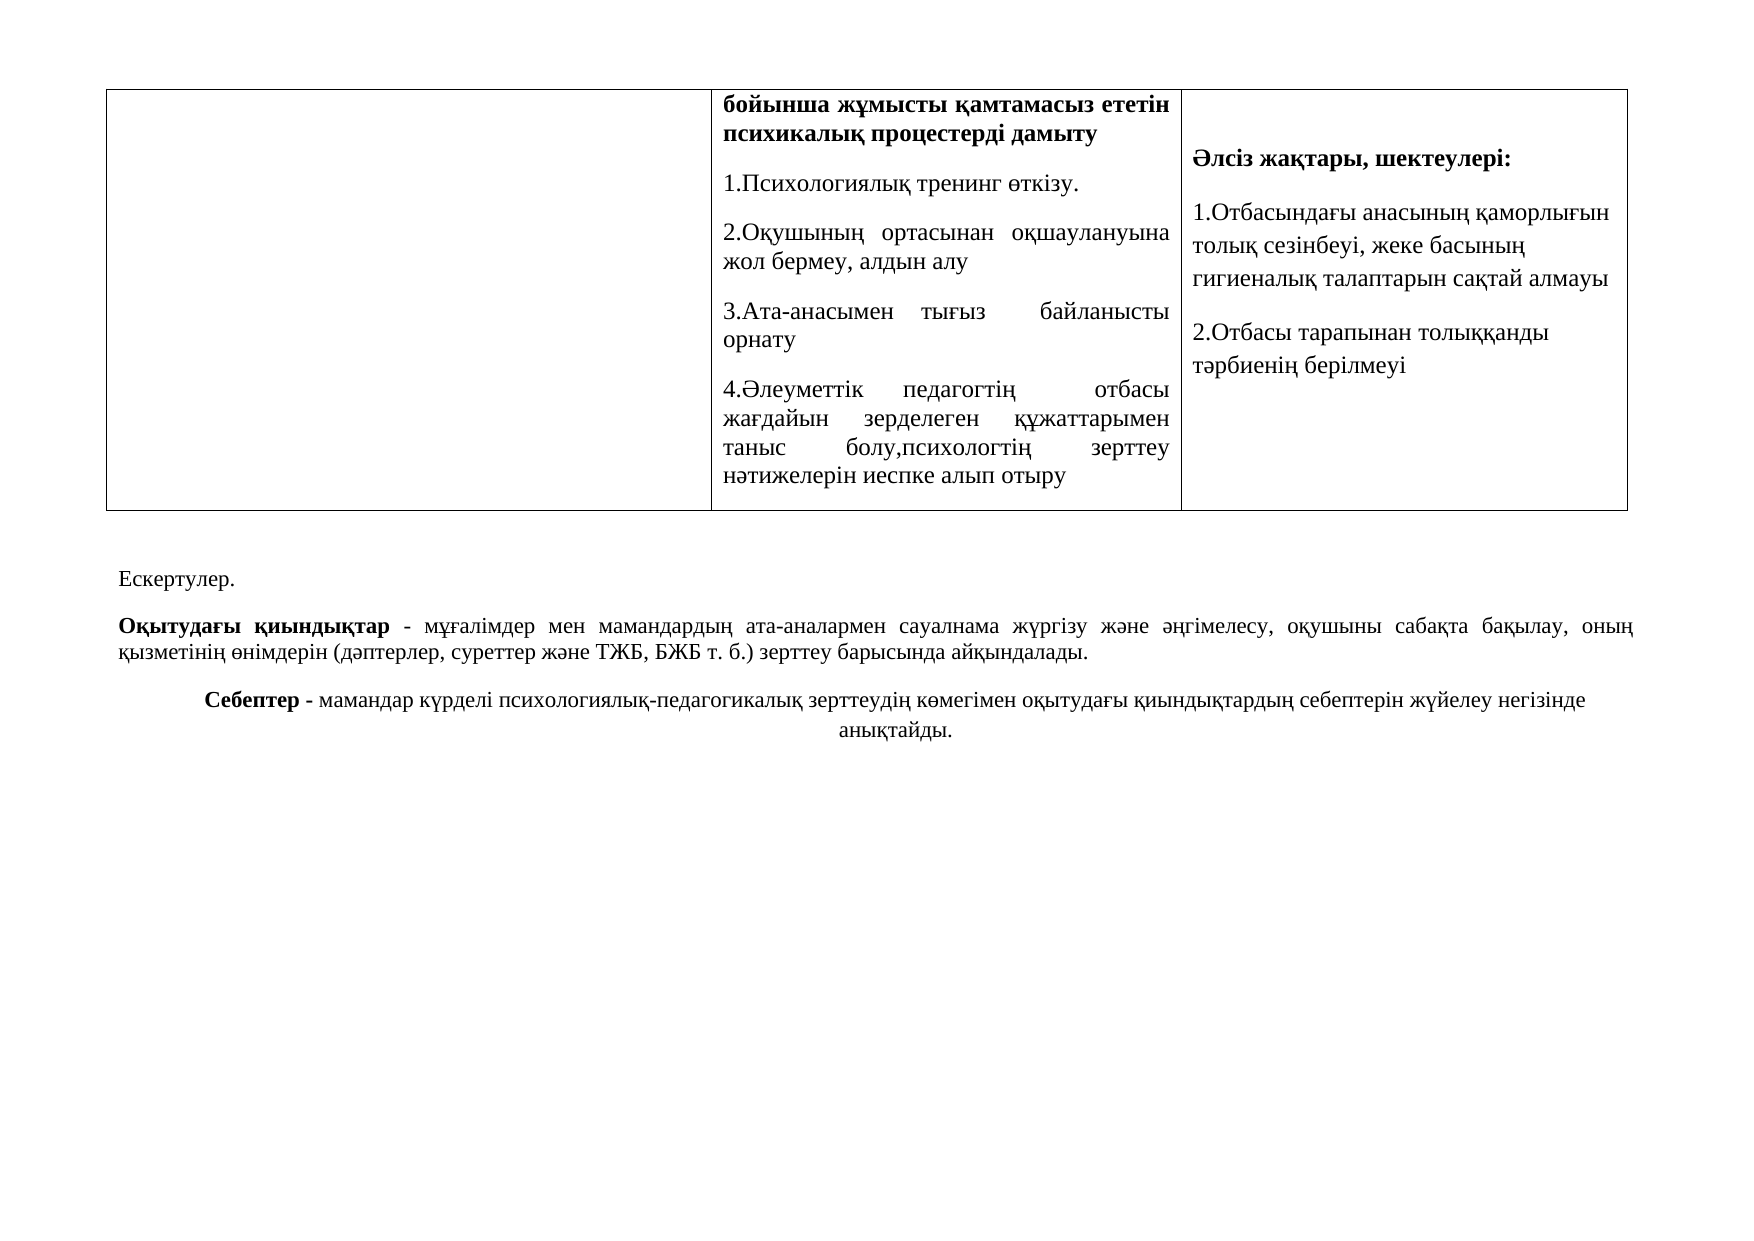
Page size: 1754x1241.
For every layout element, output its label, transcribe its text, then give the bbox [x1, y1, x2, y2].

text Оқытудағы қиындықтар - мұғалімдер мен мамандардың ата-аналармен сауалнама жүргізу және әңгімелесу, оқушыны сабақта бақылау, оның қызметінің өнімдерін (дәптерлер, суреттер және ТЖБ, БЖБ т. б.) зерттеу барысында айқындалады. [118, 612, 1636, 665]
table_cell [1182, 90, 1627, 510]
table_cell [107, 90, 711, 510]
text Ескертулер. [118, 565, 1636, 591]
text Себептер - мамандар күрделі психологиялық-педагогикалық зерттеудің көмегімен оқытудағы қиындықтардың себептерін жүйелеу негізінде анықтайды. [156, 686, 1636, 742]
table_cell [712, 90, 1181, 510]
